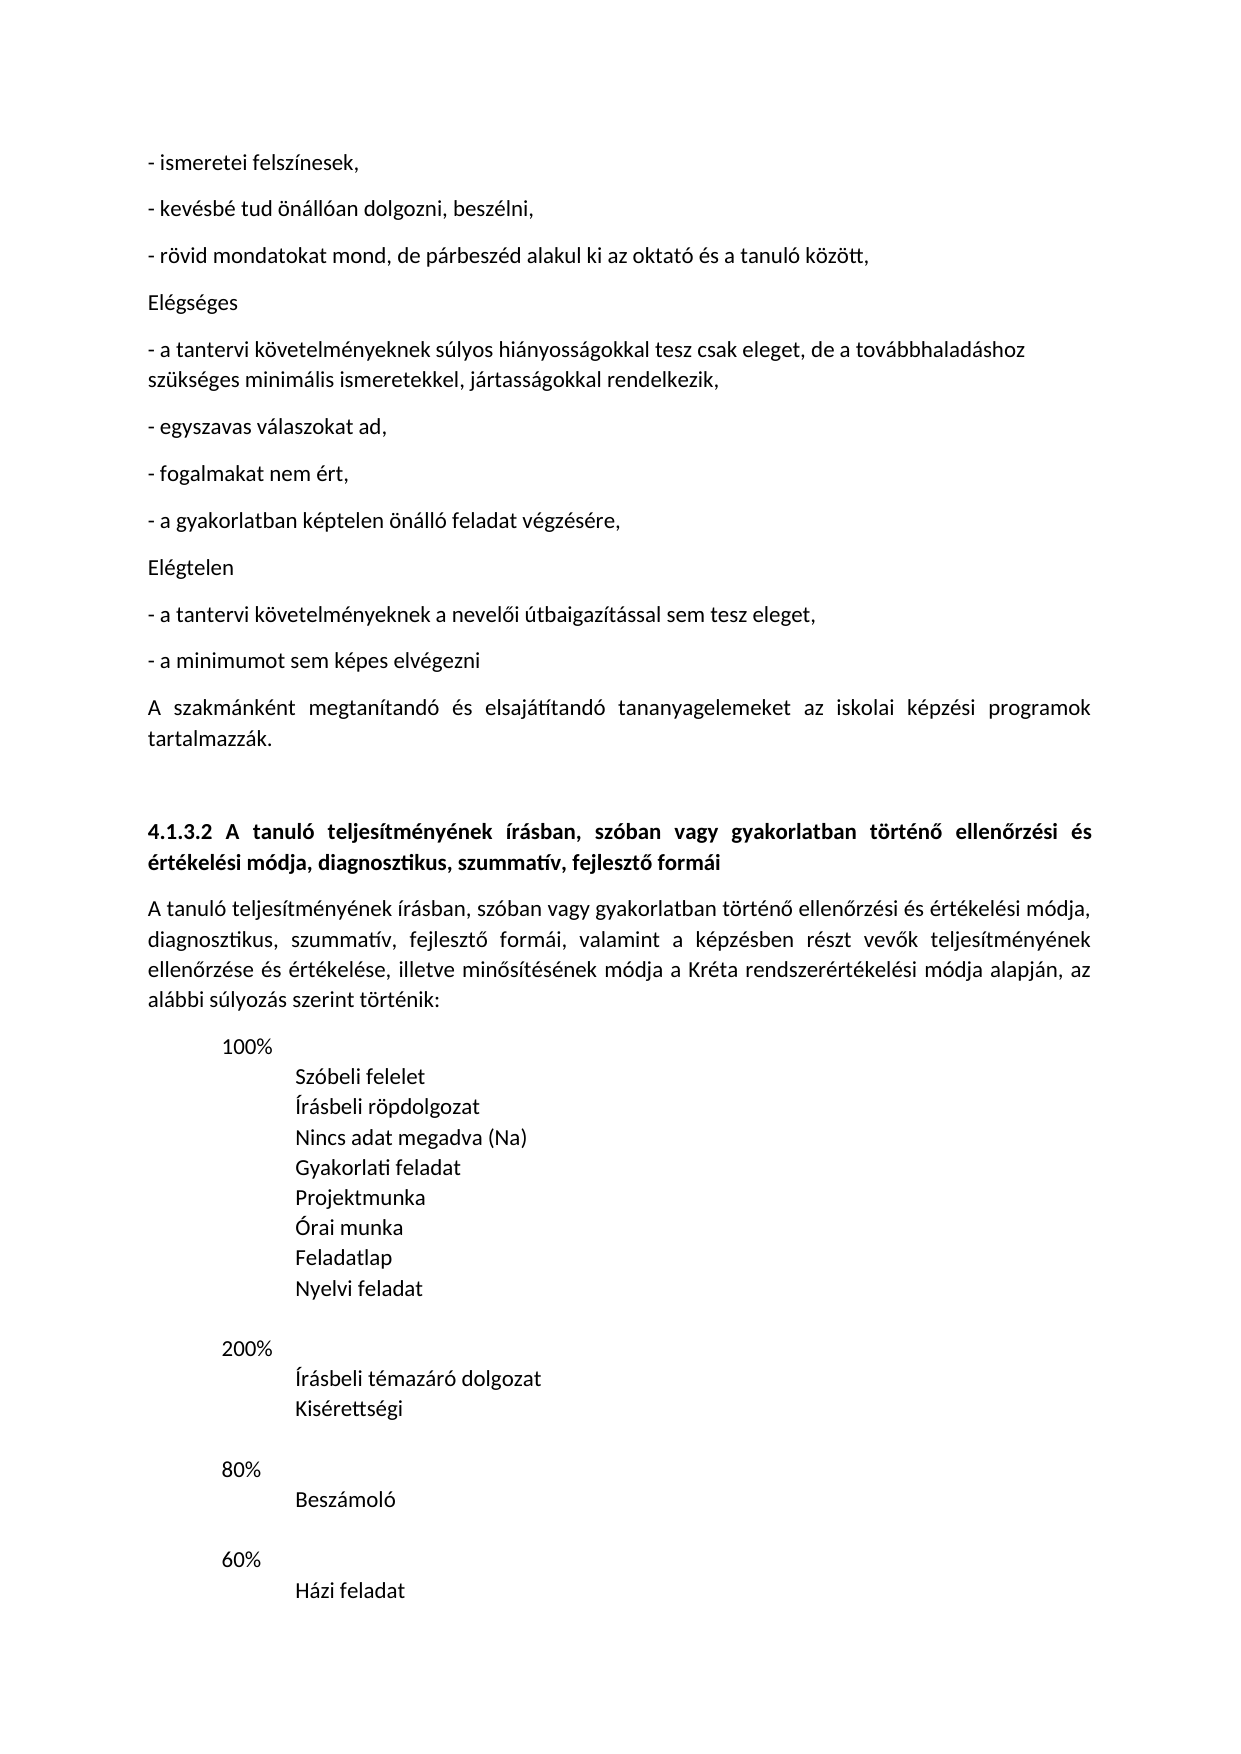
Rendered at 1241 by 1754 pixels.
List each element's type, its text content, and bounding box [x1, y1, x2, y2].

text 4.1.3.2 A tanuló teljesítményének írásban, szóban vagy gyakorlatban történő ellenőrzési és értékelési módja, diagnosztikus, szummatív, fejlesztő formái [148, 817, 1093, 876]
text - ismeretei felszínesek, [148, 148, 1093, 176]
text 200% [148, 1334, 1093, 1362]
text Írásbeli témazáró dolgozat [295, 1364, 1093, 1392]
text Elégséges [148, 288, 1093, 316]
text - a tantervi követelményeknek a nevelői útbaigazítással sem tesz eleget, [148, 600, 1093, 628]
text Szóbeli felelet [295, 1062, 1093, 1090]
text - egyszavas válaszokat ad, [148, 412, 1093, 440]
text Gyakorlati feladat [295, 1153, 1093, 1181]
text Elégtelen [148, 553, 1093, 581]
text - a gyakorlatban képtelen önálló feladat végzésére, [148, 506, 1093, 534]
text 60% [148, 1546, 1093, 1573]
text 100% [148, 1032, 1093, 1060]
text Házi feladat [295, 1576, 1093, 1604]
text 80% [148, 1455, 1093, 1483]
text - rövid mondatokat mond, de párbeszéd alakul ki az oktató és a tanuló között, [148, 241, 1093, 269]
text Beszámoló [221, 1485, 1093, 1513]
text Projektmunka [295, 1183, 1093, 1211]
text Kisérettségi [295, 1394, 1093, 1422]
text Órai munka [295, 1213, 1093, 1241]
text - a minimumot sem képes elvégezni [148, 647, 1093, 674]
text Nyelvi feladat [295, 1274, 1093, 1302]
text Írásbeli röpdolgozat [295, 1092, 1093, 1120]
text Feladatlap [295, 1243, 1093, 1271]
text A tanuló teljesítményének írásban, szóban vagy gyakorlatban történő ellenőrzési és értékelési módja, diagnosztikus, szummatív, fejlesztő formái, valamint a képzésben részt vevők teljesítményének ellenőrzése és értékelése, illetve minősítésének módja a Kréta rendszerértékelési módja alapján, az alábbi súlyozás szerint történik: [148, 894, 1093, 1013]
text - a tantervi követelményeknek súlyos hiányosságokkal tesz csak eleget, de a továbbhaladáshoz szükséges minimális ismeretekkel, jártasságokkal rendelkezik, [148, 335, 1093, 393]
text A szakmánként megtanítandó és elsajátítandó tananyagelemeket az iskolai képzési programok tartalmazzák. [148, 693, 1093, 752]
text Nincs adat megadva (Na) [295, 1123, 1093, 1151]
text - kevésbé tud önállóan dolgozni, beszélni, [148, 194, 1093, 222]
text - fogalmakat nem ért, [148, 459, 1093, 487]
